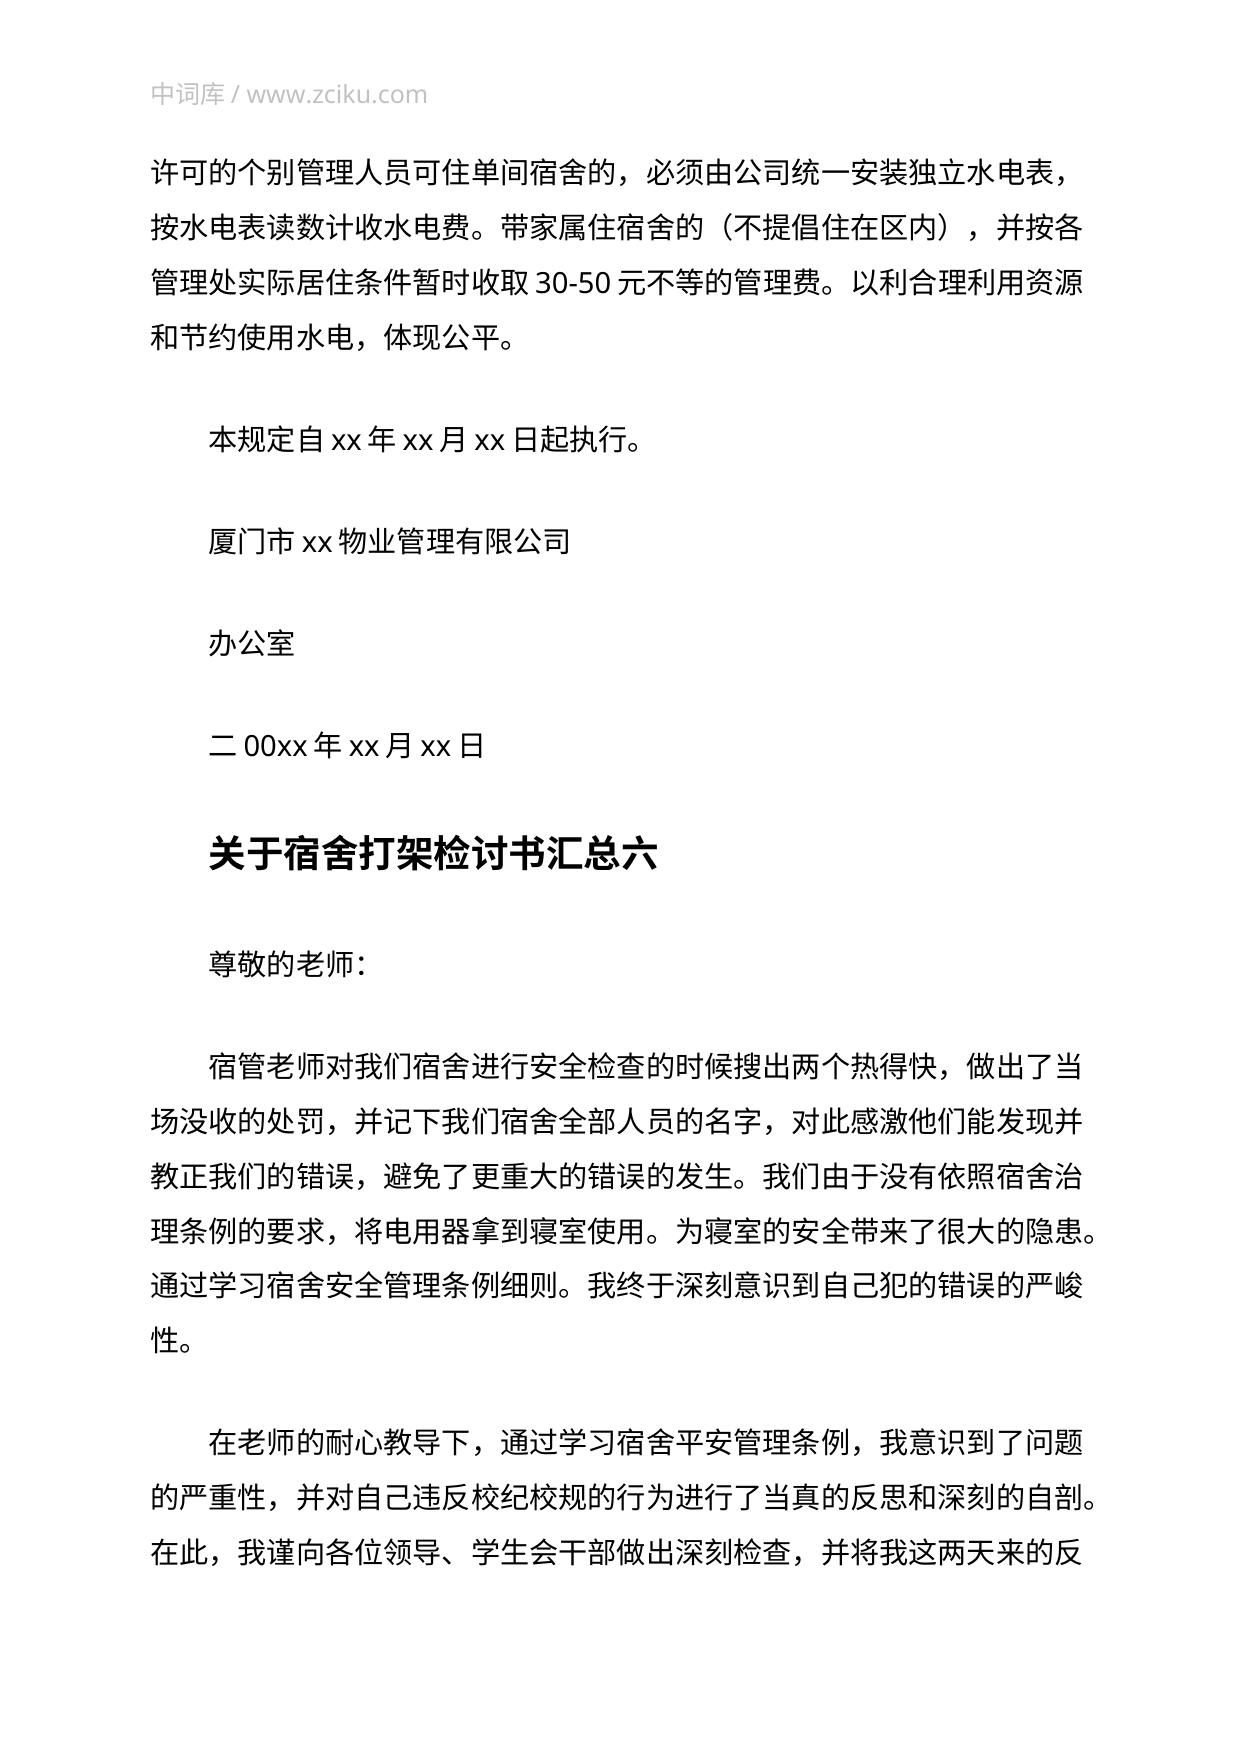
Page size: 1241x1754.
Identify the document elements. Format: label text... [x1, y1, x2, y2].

text 二00xx年xx月xx日 [150, 722, 1090, 765]
text 办公室 [150, 621, 1090, 663]
text 厦门市xx物业管理有限公司 [150, 518, 1090, 561]
text 关于宿舍打架检讨书汇总六 [150, 824, 1090, 878]
text 本规定自xx年xx月xx日起执行。 [150, 417, 1090, 459]
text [150, 1420, 1090, 1572]
text 宿管老师对我们宿舍进行安全检查的时候搜出两个热得快，做出了当场没收的处罚，并记下我们宿舍全部人员的名字，对此感激他们能发现并教正我们的错误，避免了更重大的错误的发生。我们由于没有依照宿舍治理条例的要求，将电用器拿到寝室使用。为寝室的安全带来了很大的隐患。通过学习宿舍安全管理条例细则。我终于深刻意识到自己犯的错误的严峻性。 [150, 1043, 1090, 1360]
text 尊敬的老师： [150, 942, 1090, 984]
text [150, 150, 1090, 357]
